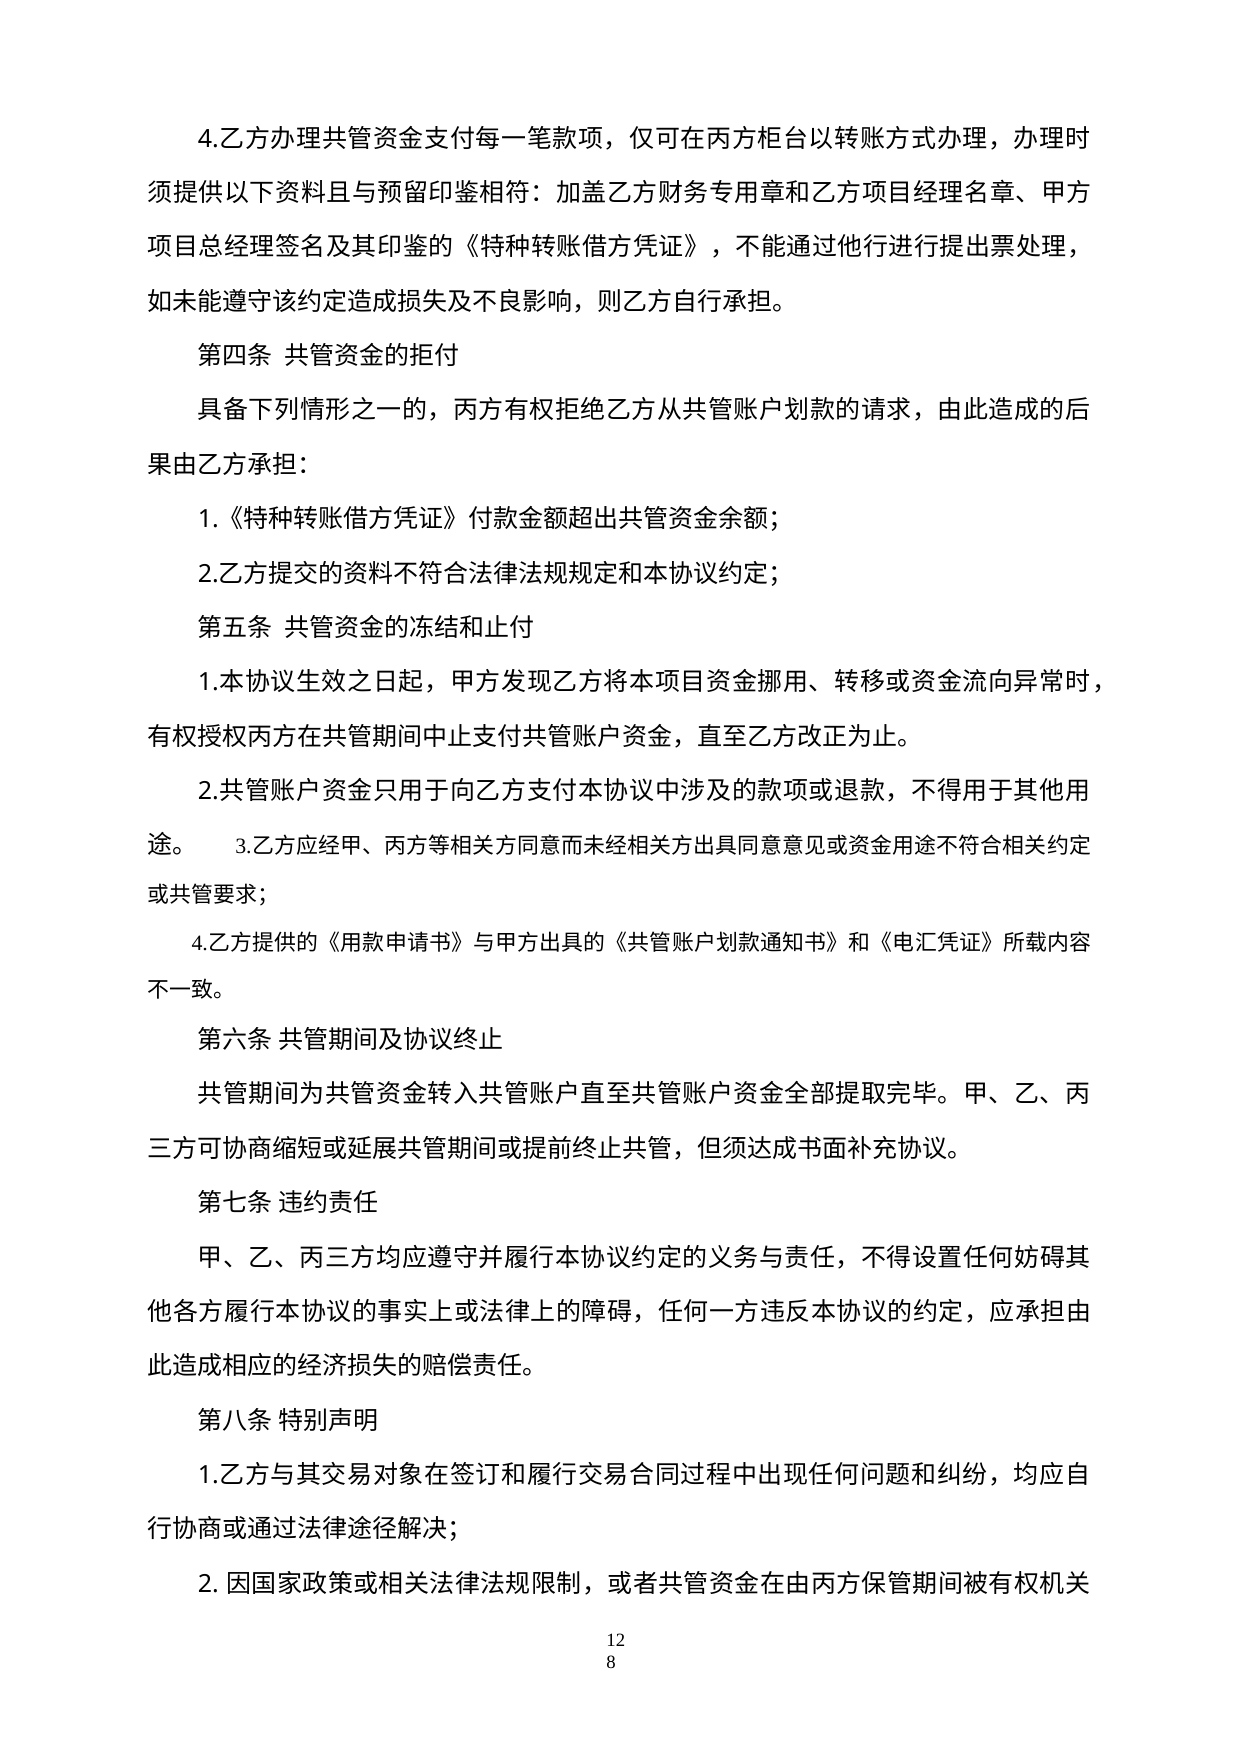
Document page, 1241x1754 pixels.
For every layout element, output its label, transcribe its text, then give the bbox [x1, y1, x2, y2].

text 1.《特种转账借方凭证》付款金额超出共管资金余额； [148, 499, 1092, 535]
text 4.乙方提供的《用款申请书》与甲方出具的《共管账户划款通知书》和《电汇凭证》所载内容不一致。 [148, 924, 1092, 1004]
text 具备下列情形之一的，丙方有权拒绝乙方从共管账户划款的请求，由此造成的后果由乙方承担： [148, 390, 1092, 481]
text 共管期间为共管资金转入共管账户直至共管账户资金全部提取完毕。甲、乙、丙三方可协商缩短或延展共管期间或提前终止共管，但须达成书面补充协议。 [148, 1074, 1092, 1164]
text 第五条 共管资金的冻结和止付 [148, 607, 1092, 644]
text 第八条 特别声明 [148, 1400, 1092, 1436]
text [148, 1563, 1092, 1599]
text 第七条 违约责任 [148, 1183, 1092, 1219]
text 1.本协议生效之日起，甲方发现乙方将本项目资金挪用、转移或资金流向异常时，有权授权丙方在共管期间中止支付共管账户资金，直至乙方改正为止。 [148, 662, 1092, 752]
text 2.共管账户资金只用于向乙方支付本协议中涉及的款项或退款，不得用于其他用途。 3.乙方应经甲、丙方等相关方同意而未经相关方出具同意意见或资金用途不符合相关约定或共管要求； [148, 771, 1092, 909]
text 甲、乙、丙三方均应遵守并履行本协议约定的义务与责任，不得设置任何妨碍其他各方履行本协议的事实上或法律上的障碍，任何一方违反本协议的约定，应承担由此造成相应的经济损失的赔偿责任。 [148, 1237, 1092, 1382]
text 第四条 共管资金的拒付 [148, 336, 1092, 372]
text 1.乙方与其交易对象在签订和履行交易合同过程中出现任何问题和纠纷，均应自行协商或通过法律途径解决； [148, 1454, 1092, 1545]
text 2.乙方提交的资料不符合法律法规规定和本协议约定； [148, 553, 1092, 589]
text 第六条 共管期间及协议终止 [148, 1019, 1092, 1056]
text 4.乙方办理共管资金支付每一笔款项，仅可在丙方柜台以转账方式办理，办理时须提供以下资料且与预留印鉴相符：加盖乙方财务专用章和乙方项目经理名章、甲方项目总经理签名及其印鉴的《特种转账借方凭证》，不能通过他行进行提出票处理，如未能遵守该约定造成损失及不良影响，则乙方自行承担。 [148, 118, 1092, 317]
